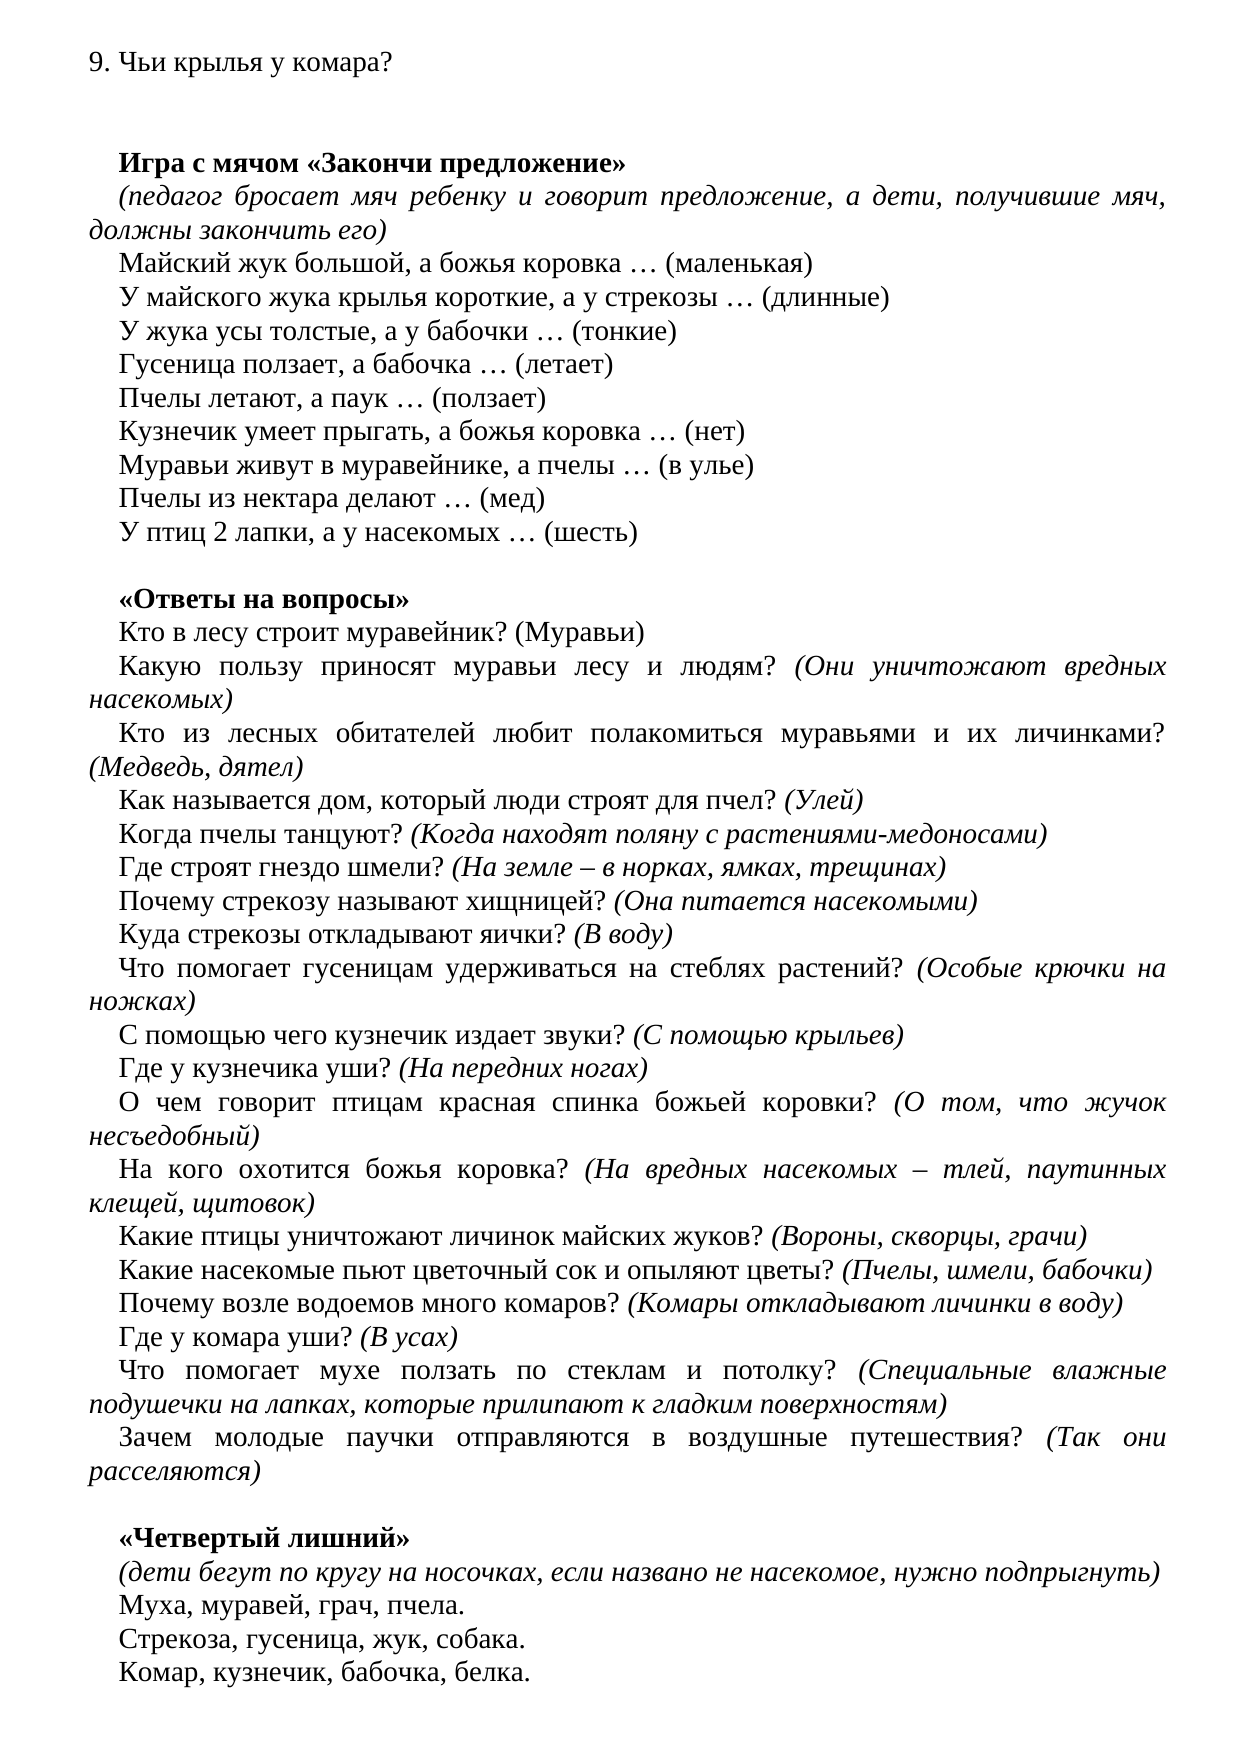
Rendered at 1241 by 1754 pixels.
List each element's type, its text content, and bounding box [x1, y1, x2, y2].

text У птиц 2 лапки, а у насекомых … (шесть) [89, 514, 1167, 547]
text Куда стрекозы откладывают яички? (В воду) [89, 916, 1167, 950]
text О чем говорит птицам красная спинка божьей коровки? (О том, что жучок несъедобный) [89, 1084, 1167, 1151]
text Пчелы из нектара делают … (мед) [89, 480, 1167, 514]
text Муха, муравей, грач, пчела. [89, 1587, 1167, 1621]
text У жука усы толстые, а у бабочки … (тонкие) [89, 313, 1167, 346]
text Где у комара уши? (В усах) [89, 1319, 1167, 1352]
text Стрекоза, гусеница, жук, собака. [89, 1621, 1167, 1654]
text Где у кузнечика уши? (На передних ногах) [89, 1051, 1167, 1084]
text Кузнечик умеет прыгать, а божья коровка … (нет) [89, 413, 1167, 447]
text Гусеница ползает, а бабочка … (летает) [89, 346, 1167, 380]
text На кого охотится божья коровка? (На вредных насекомых – тлей, паутинных клещей, щитовок) [89, 1151, 1167, 1218]
text Какие насекомые пьют цветочный сок и опыляют цветы? (Пчелы, шмели, бабочки) [89, 1252, 1167, 1285]
text (педагог бросает мяч ребенку и говорит предложение, а дети, получившие мяч, должны закончить его) [89, 178, 1167, 246]
text Когда пчелы танцуют? (Когда находят поляну с растениями-медоносами) [89, 816, 1167, 849]
text Комар, кузнечик, бабочка, белка. [89, 1654, 1167, 1688]
text С помощью чего кузнечик издает звуки? (С помощью крыльев) [89, 1017, 1167, 1051]
text «Четвертый лишний» [89, 1520, 1167, 1554]
text Пчелы летают, а паук … (ползает) [89, 380, 1167, 413]
text Где строят гнездо шмели? (На земле – в норках, ямках, трещинах) [89, 849, 1167, 883]
text Почему стрекозу называют хищницей? (Она питается насекомыми) [89, 883, 1167, 916]
text Зачем молодые паучки отправляются в воздушные путешествия? (Так они расселяются) [89, 1419, 1167, 1487]
text Муравьи живут в муравейнике, а пчелы … (в улье) [89, 447, 1167, 480]
text Какую пользу приносят муравьи лесу и людям? (Они уничтожают вредных насекомых) [89, 648, 1167, 715]
text Что помогает мухе ползать по стеклам и потолку? (Специальные влажные подушечки на лапках, которые прилипают к гладким поверхностям) [89, 1352, 1167, 1419]
text Что помогает гусеницам удерживаться на стеблях растений? (Особые крючки на ножках) [89, 950, 1167, 1017]
text Кто из лесных обитателей любит полакомиться муравьями и их личинками? (Медведь, дятел) [89, 715, 1167, 782]
text У майского жука крылья короткие, а у стрекозы … (длинные) [89, 279, 1167, 313]
text Кто в лесу строит муравейник? (Муравьи) [89, 614, 1167, 648]
text Игра с мячом «Закончи предложение» [89, 145, 1167, 178]
text Как называется дом, который люди строят для пчел? (Улей) [89, 782, 1167, 816]
text 9. Чьи крылья у комара? [89, 44, 620, 78]
text (дети бегут по кругу на носочках, если названо не насекомое, нужно подпрыгнуть) [89, 1554, 1167, 1587]
text Какие птицы уничтожают личинок майских жуков? (Вороны, скворцы, грачи) [89, 1218, 1167, 1252]
text Майский жук большой, а божья коровка … (маленькая) [89, 246, 1167, 279]
text «Ответы на вопросы» [89, 581, 1167, 614]
text Почему возле водоемов много комаров? (Комары откладывают личинки в воду) [89, 1285, 1167, 1319]
